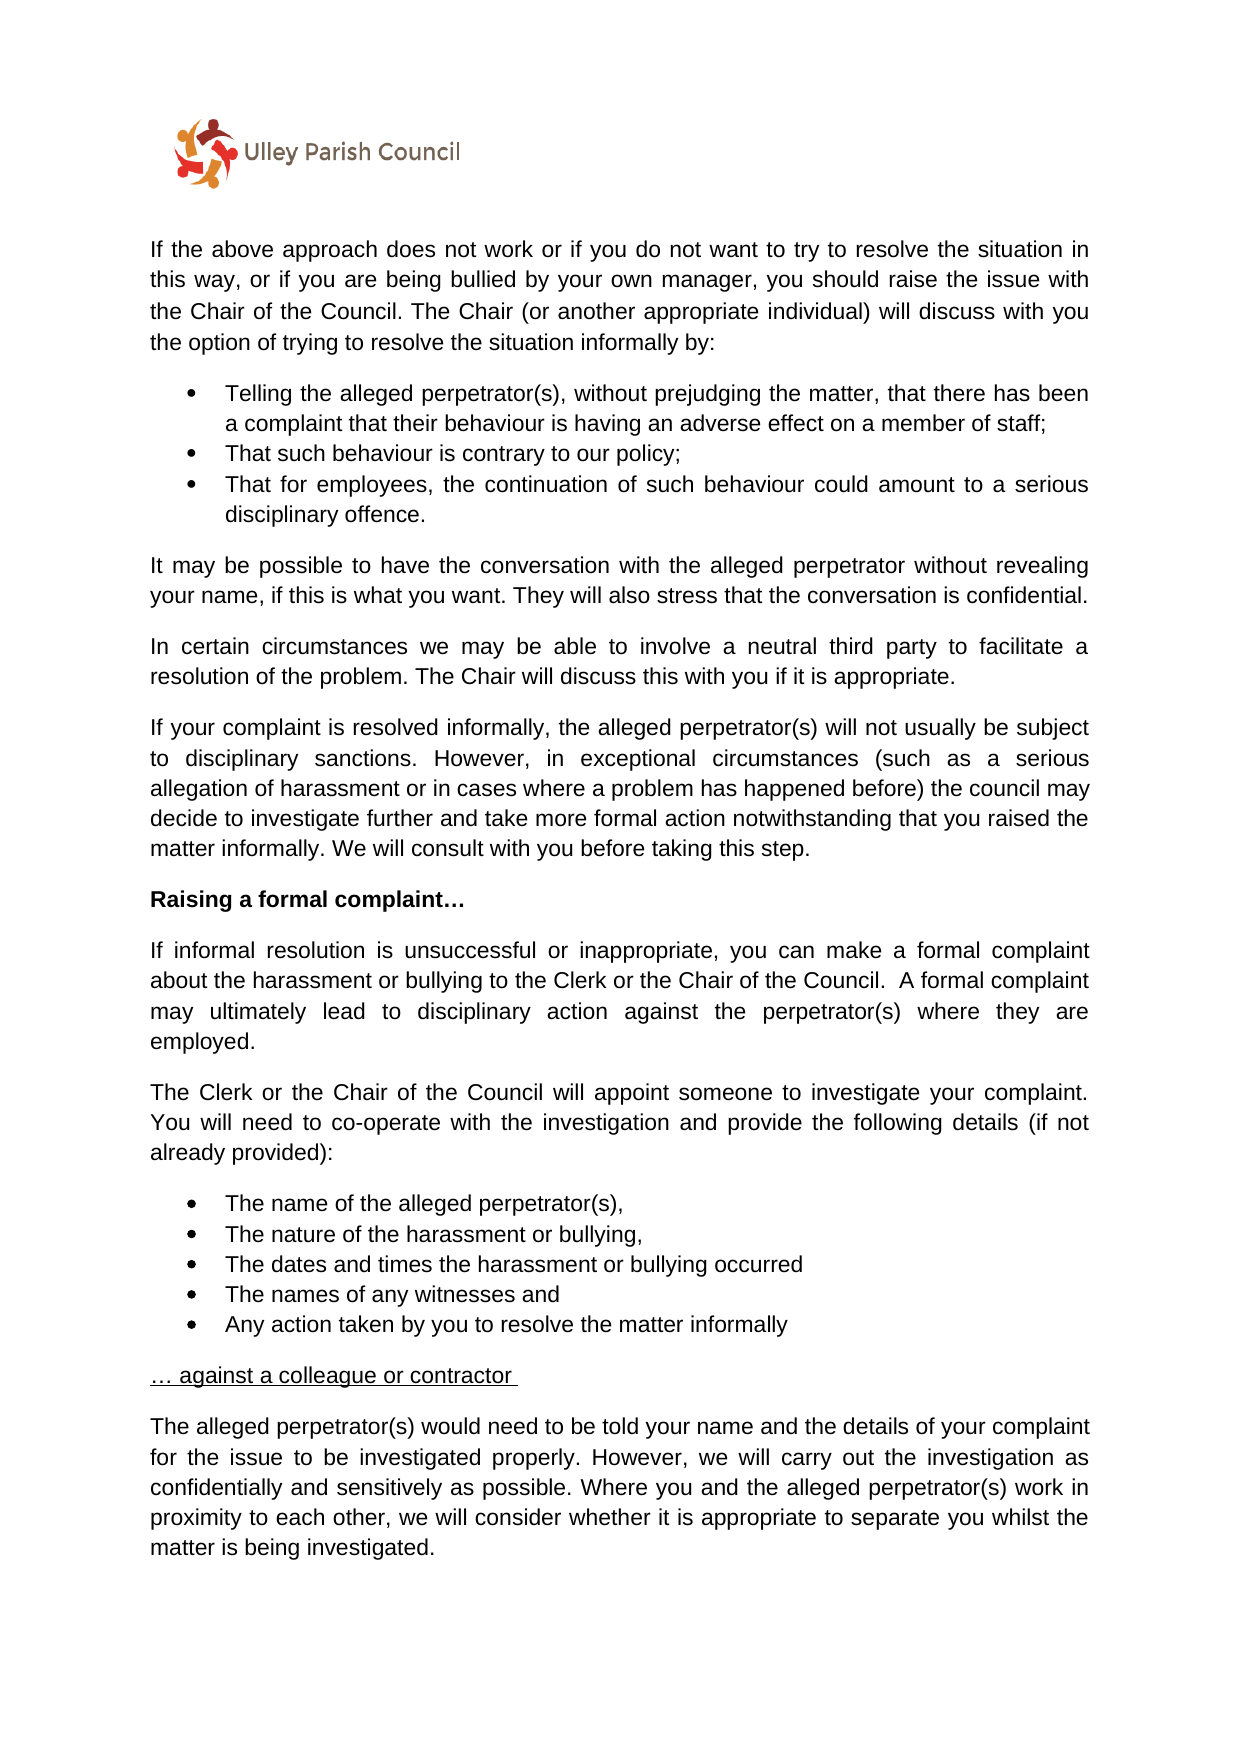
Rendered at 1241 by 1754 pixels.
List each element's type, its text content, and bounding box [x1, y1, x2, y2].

list The name of the alleged perpetrator(s), [187, 1190, 1090, 1217]
text If your complaint is resolved informally, the alleged perpetrator(s) will not usually be subject to disciplinary sanctions. However, in exceptional circumstances (such as a serious allegation of harassment or in cases where a problem has happened before) the council may decide to investigate further and take more formal action notwithstanding that you raised the matter informally. We will consult with you before taking this step. [150, 714, 1090, 861]
text The alleged perpetrator(s) would need to be told your name and the details of your complaint for the issue to be investigated properly. However, we will carry out the investigation as confidentially and sensitively as possible. Where you and the alleged perpetrator(s) work in proximity to each other, we will consider whether it is appropriate to separate you whilst the matter is being investigated. [150, 1413, 1090, 1560]
list Any action taken by you to resolve the matter informally [187, 1311, 1090, 1337]
text Raising a formal complaint… [150, 886, 1090, 912]
picture [150, 88, 499, 213]
list The nature of the harassment or bullying, [187, 1221, 1090, 1247]
list The names of any witnesses and [187, 1281, 1090, 1307]
list Telling the alleged perpetrator(s), without prejudging the matter, that there has been a complaint that their behaviour is having an adverse effect on a member of staff; [187, 380, 1090, 436]
text If the above approach does not work or if you do not want to try to resolve the situation in this way, or if you are being bullied by your own manager, you should raise the issue with the Chair of the Council. The Chair (or another appropriate individual) will discuss with you the option of trying to resolve the situation informally by: [150, 236, 1090, 355]
text If informal resolution is unsuccessful or inappropriate, you can make a formal complaint about the harassment or bullying to the Clerk or the Chair of the Council. A formal complaint may ultimately lead to disciplinary action against the perpetrator(s) where they are employed. [150, 937, 1090, 1054]
list The dates and times the harassment or bullying occurred [187, 1251, 1090, 1277]
text It may be possible to have the conversation with the alleged perpetrator without revealing your name, if this is what you want. They will also stress that the conversation is confidential. [150, 552, 1090, 608]
list That such behaviour is contrary to our policy; [187, 440, 1090, 467]
text In certain circumstances we may be able to involve a neutral third party to facilitate a resolution of the problem. The Chair will discuss this with you if it is appropriate. [150, 633, 1090, 689]
text … against a colleague or contractor [150, 1362, 1090, 1388]
list That for employees, the continuation of such behaviour could amount to a serious disciplinary offence. [187, 471, 1090, 527]
text The Clerk or the Chair of the Council will appoint someone to investigate your complaint. You will need to co-operate with the investigation and provide the following details (if not already provided): [150, 1079, 1090, 1166]
